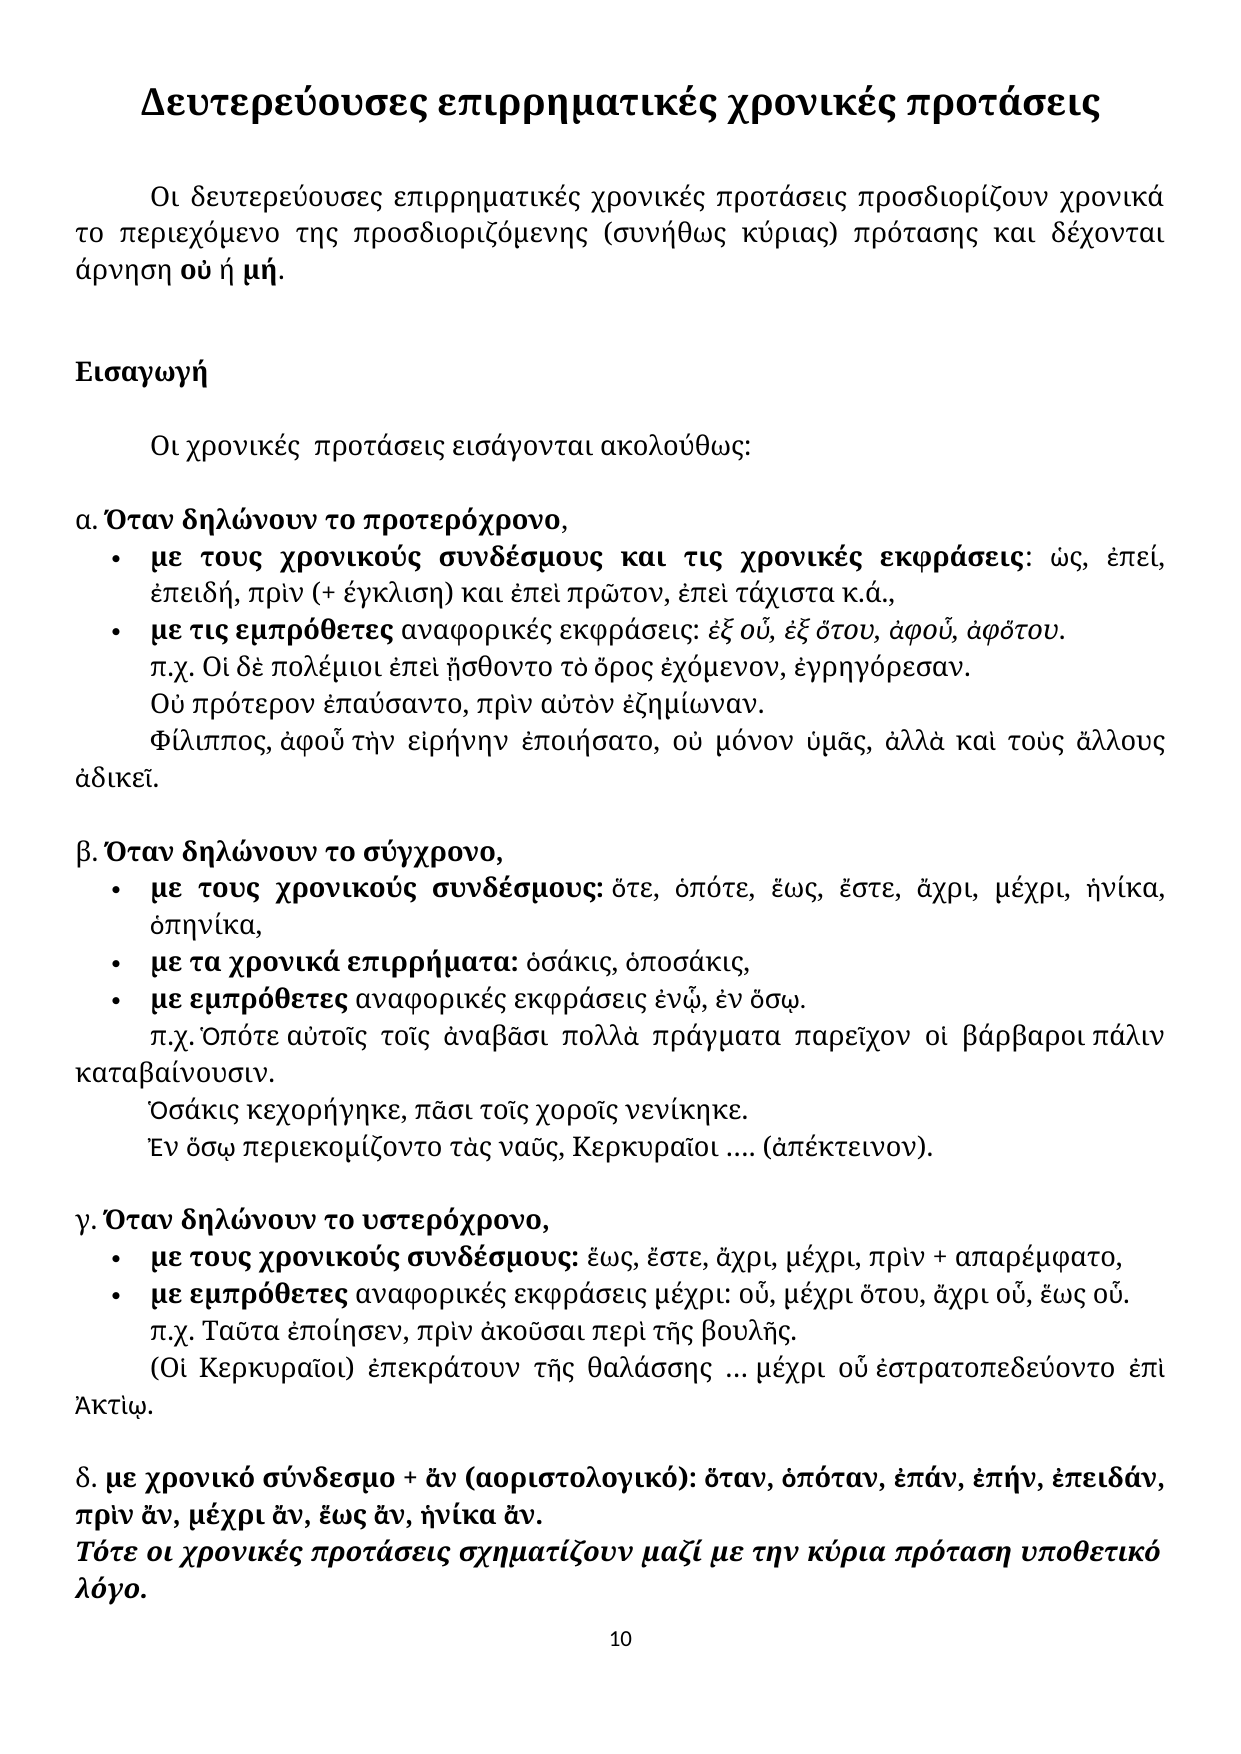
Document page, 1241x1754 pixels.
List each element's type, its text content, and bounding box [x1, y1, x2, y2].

list με εμπρόθετες αναφορικές εκφράσεις μέχρι: οὗ, μέχρι ὅτου, ἄχρι οὗ, ἕως οὗ. [112, 1274, 1165, 1311]
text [75, 1533, 1165, 1606]
list με τους χρονικούς συνδέσμους: ὅτε, ὁπότε, ἕως, ἔστε, ἄχρι, μέχρι, ἡνίκα, ὁπηνίκα, [112, 869, 1165, 943]
text π.χ. Ὁπότε αὐτοῖς τοῖς ἀναβᾶσι πολλὰ πράγματα παρεῖχον οἱ βάρβαροι πάλιν καταβαίνουσιν. [75, 1016, 1165, 1090]
list με εμπρόθετες αναφορικές εκφράσεις ἐνᾧ, ἐν ὅσῳ. [112, 979, 1165, 1016]
list με τους χρονικούς συνδέσμους: ἕως, ἔστε, ἄχρι, μέχρι, πρὶν + απαρέμφατο, [112, 1238, 1165, 1274]
text Ἐν ὅσῳ περιεκομίζοντο τὰς ναῦς, Κερκυραῖοι …. (ἀπέκτεινον). [75, 1127, 1165, 1164]
list με τους χρονικούς συνδέσμους και τις χρονικές εκφράσεις: ὡς, ἐπεί, ἐπειδή, πρὶν (+ έγκλιση) και ἐπεὶ πρῶτον, ἐπεὶ τάχιστα κ.ά., [112, 537, 1165, 611]
text π.χ. Οἱ δὲ πολέμιοι ἐπεὶ ᾔσθοντο τὸ ὄρος ἐχόμενον, ἐγρηγόρεσαν. [75, 648, 1165, 684]
text Φίλιππος, ἀφοὗ τὴν εἰρήνην ἐποιήσατο, οὐ μόνον ὑμᾶς, ἀλλὰ καὶ τοὺς ἄλλους ἀδικεῖ. [75, 721, 1165, 795]
list με τα χρονικά επιρρήματα: ὁσάκις, ὁποσάκις, [112, 943, 1165, 979]
text Δευτερεύουσες επιρρηματικές χρονικές προτάσεις [75, 75, 1165, 126]
list με τις εμπρόθετες αναφορικές εκφράσεις: ἐξ οὗ, ἐξ ὅτου, ἀφοὗ, ἀφὅτου. [112, 611, 1165, 648]
text Οι δευτερεύουσες επιρρηματικές χρονικές προτάσεις προσδιορίζουν χρονικά το περιεχόμενο της προσδιοριζόμενης (συνήθως κύριας) πρότασης και δέχονται άρνηση οὐ ή μή. [75, 177, 1165, 288]
text Οι χρονικές προτάσεις εισάγονται ακολούθως: [75, 426, 1165, 463]
text Οὐ πρότερον ἐπαύσαντο, πρὶν αὐτὸν ἐζημίωναν. [75, 684, 1165, 721]
text β. Όταν δηλώνουν το σύγχρονο, [75, 795, 1165, 869]
text γ. Όταν δηλώνουν το υστερόχρονο, [75, 1164, 1165, 1238]
text δ. με χρονικό σύνδεσμο + ἄν (αοριστολογικό): ὅταν, ὁπόταν, ἐπάν, ἐπήν, ἐπειδάν, πρὶν ἄν, μέχρι ἄν, ἕως ἄν, ἡνίκα ἄν. [75, 1422, 1165, 1533]
text (Οἱ Κερκυραῖοι) ἐπεκράτουν τῆς θαλάσσης … μέχρι οὗ ἐστρατοπεδεύοντο ἐπὶ Ἀκτὶῳ. [75, 1348, 1165, 1422]
text α. Όταν δηλώνουν το προτερόχρονο, [75, 500, 1165, 537]
text Εισαγωγή [75, 353, 1165, 389]
text Ὁσάκις κεχορήγηκε, πᾶσι τοῖς χοροῖς νενίκηκε. [75, 1090, 1165, 1127]
text π.χ. Ταῦτα ἐποίησεν, πρὶν ἀκοῦσαι περὶ τῆς βουλῆς. [75, 1311, 1165, 1348]
